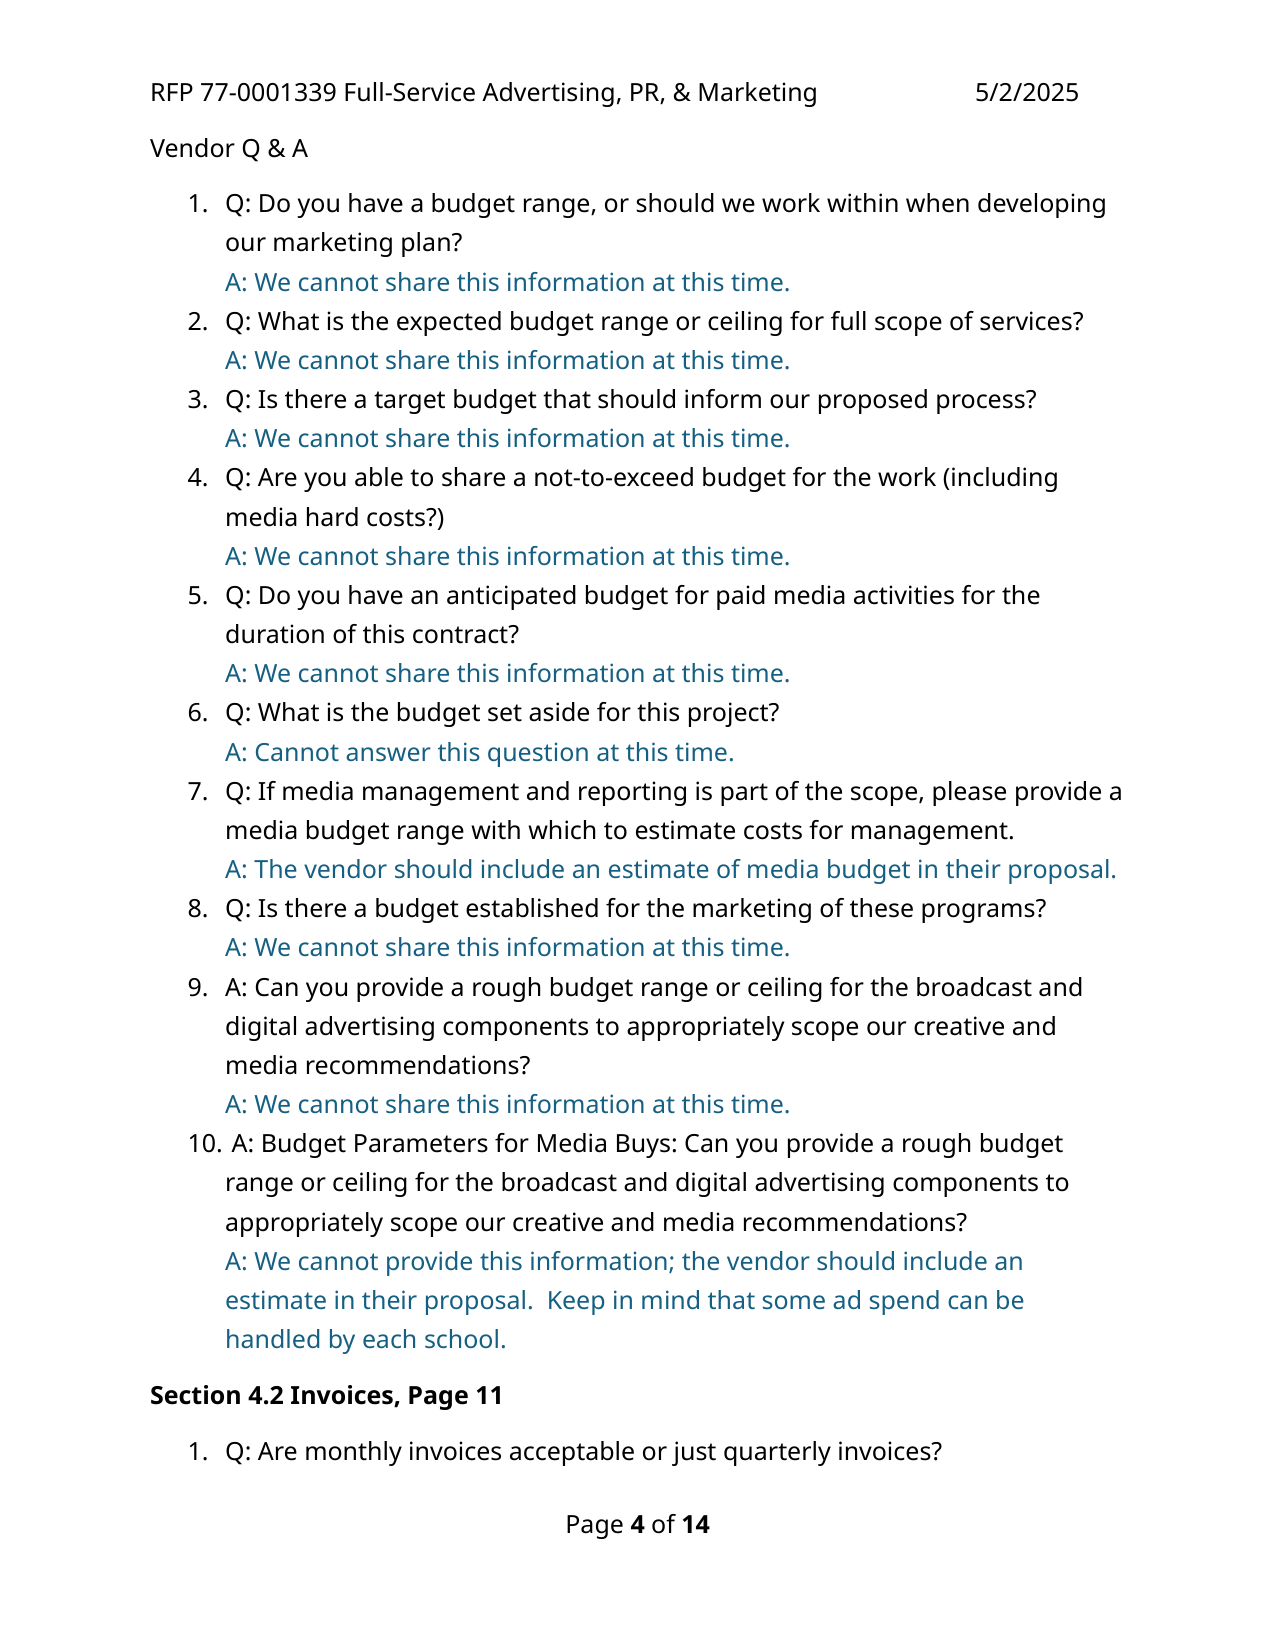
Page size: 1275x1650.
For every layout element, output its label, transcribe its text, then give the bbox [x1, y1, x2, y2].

list A: We cannot share this information at this time. [225, 930, 1125, 964]
list Q: Do you have an anticipated budget for paid media activities for the duration of this contract? [187, 577, 1125, 651]
text Section 4.2 Invoices, Page 11 [150, 1377, 1125, 1412]
list A: We cannot provide this information; the vendor should include an estimate in their proposal. Keep in mind that some ad spend can be handled by each school. [225, 1243, 1125, 1356]
list A: The vendor should include an estimate of media budget in their proposal. [225, 852, 1125, 886]
list Q: What is the budget set aside for this project? [187, 695, 1125, 729]
list Q: Do you have a budget range, or should we work within when developing our marketing plan? [187, 186, 1125, 259]
list A: We cannot share this information at this time. [225, 342, 1125, 377]
list A: Budget Parameters for Media Buys: Can you provide a rough budget range or ceiling for the broadcast and digital advertising components to appropriately scope our creative and media recommendations? [187, 1126, 1125, 1238]
list Q: Is there a budget established for the marketing of these programs? [187, 891, 1125, 925]
list A: We cannot share this information at this time. [225, 656, 1125, 690]
list A: We cannot share this information at this time. [225, 1087, 1125, 1121]
list A: We cannot share this information at this time. [225, 264, 1125, 298]
list Q: Is there a target budget that should inform our proposed process? [187, 382, 1125, 416]
list A: We cannot share this information at this time. [225, 538, 1125, 572]
list Q: Are you able to share a not-to-exceed budget for the work (including media hard costs?) [187, 460, 1125, 533]
list A: Can you provide a rough budget range or ceiling for the broadcast and digital advertising components to appropriately scope our creative and media recommendations? [187, 969, 1125, 1082]
list A: We cannot share this information at this time. [225, 421, 1125, 455]
list Q: What is the expected budget range or ceiling for full scope of services? [187, 303, 1125, 337]
list Q: If media management and reporting is part of the scope, please provide a media budget range with which to estimate costs for management. [187, 773, 1125, 847]
list Q: Are monthly invoices acceptable or just quarterly invoices? [187, 1433, 1125, 1467]
list A: Cannot answer this question at this time. [225, 734, 1125, 768]
